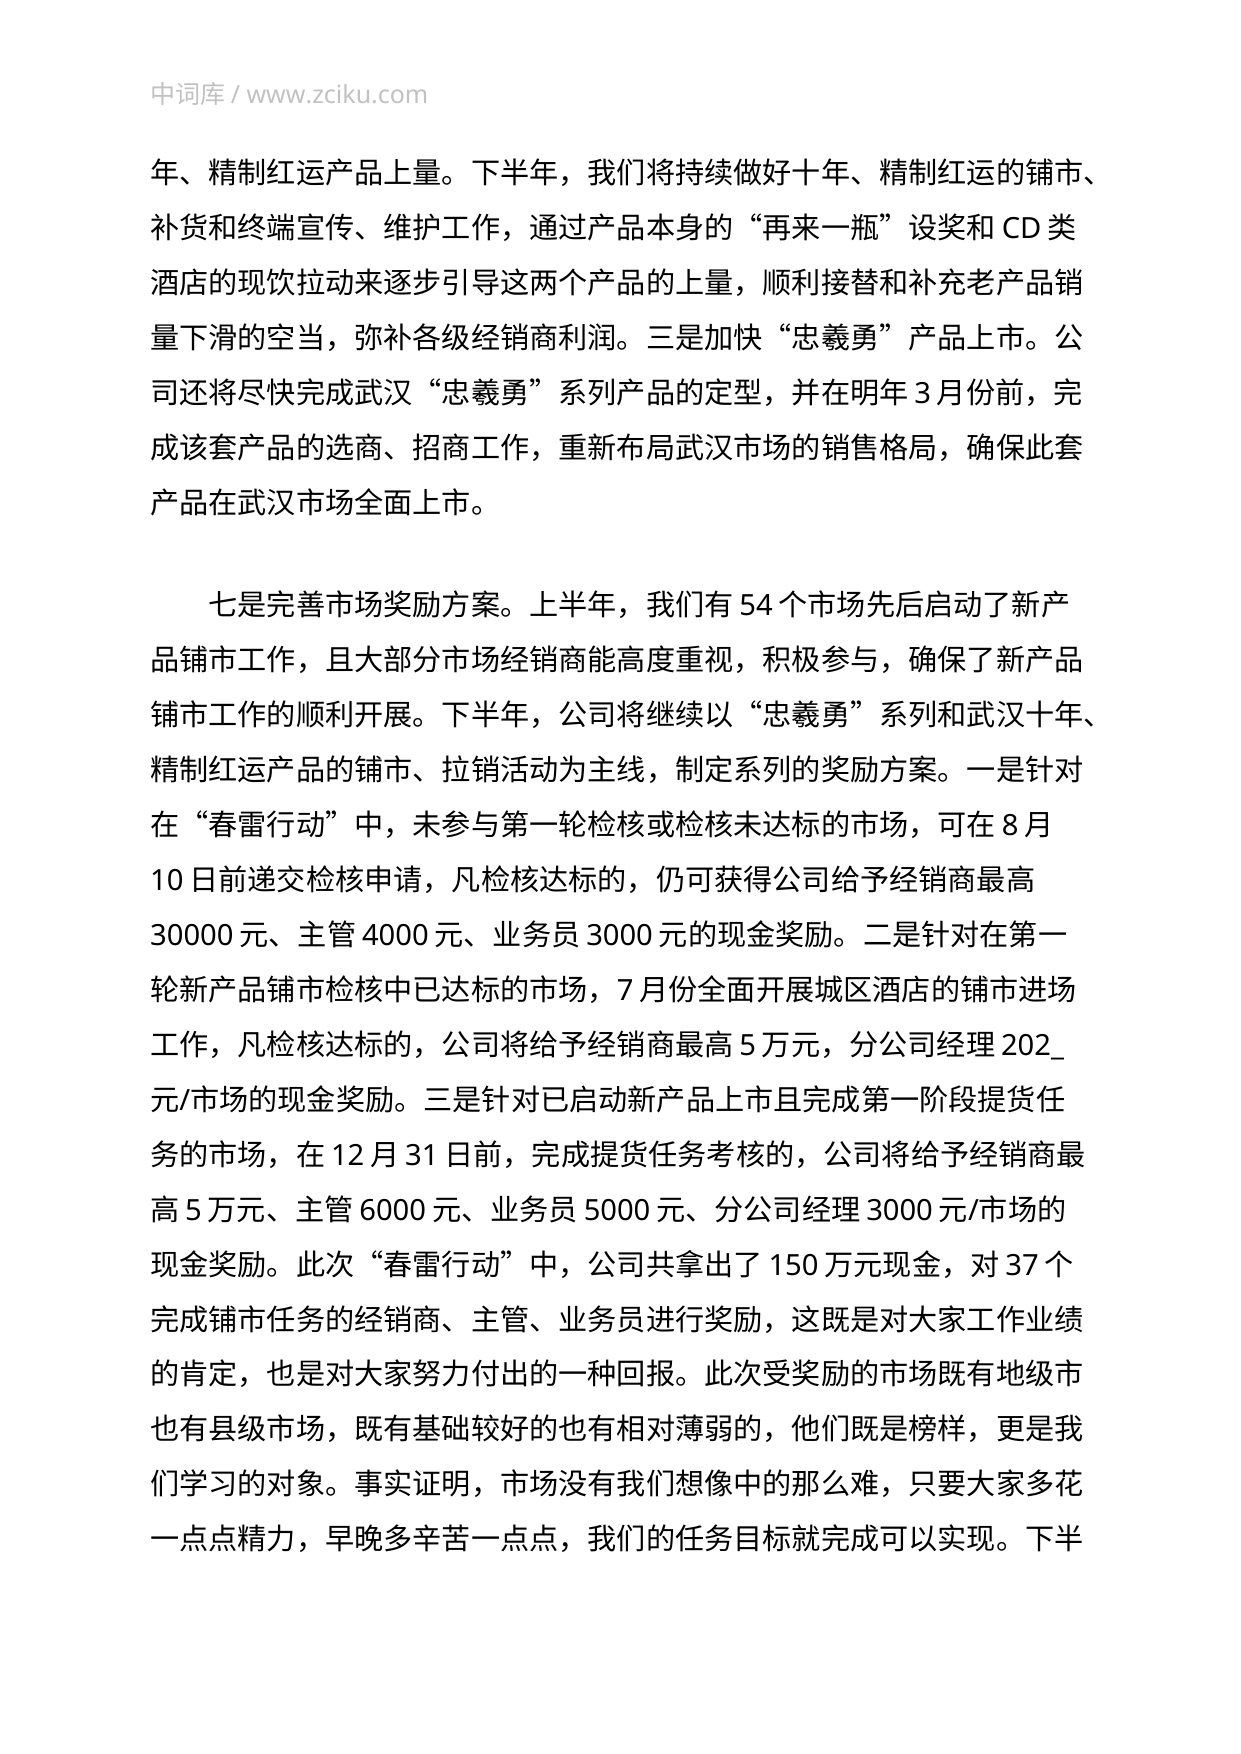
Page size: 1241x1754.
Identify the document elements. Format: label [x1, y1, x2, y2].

text [150, 581, 1090, 1558]
text [150, 150, 1090, 522]
